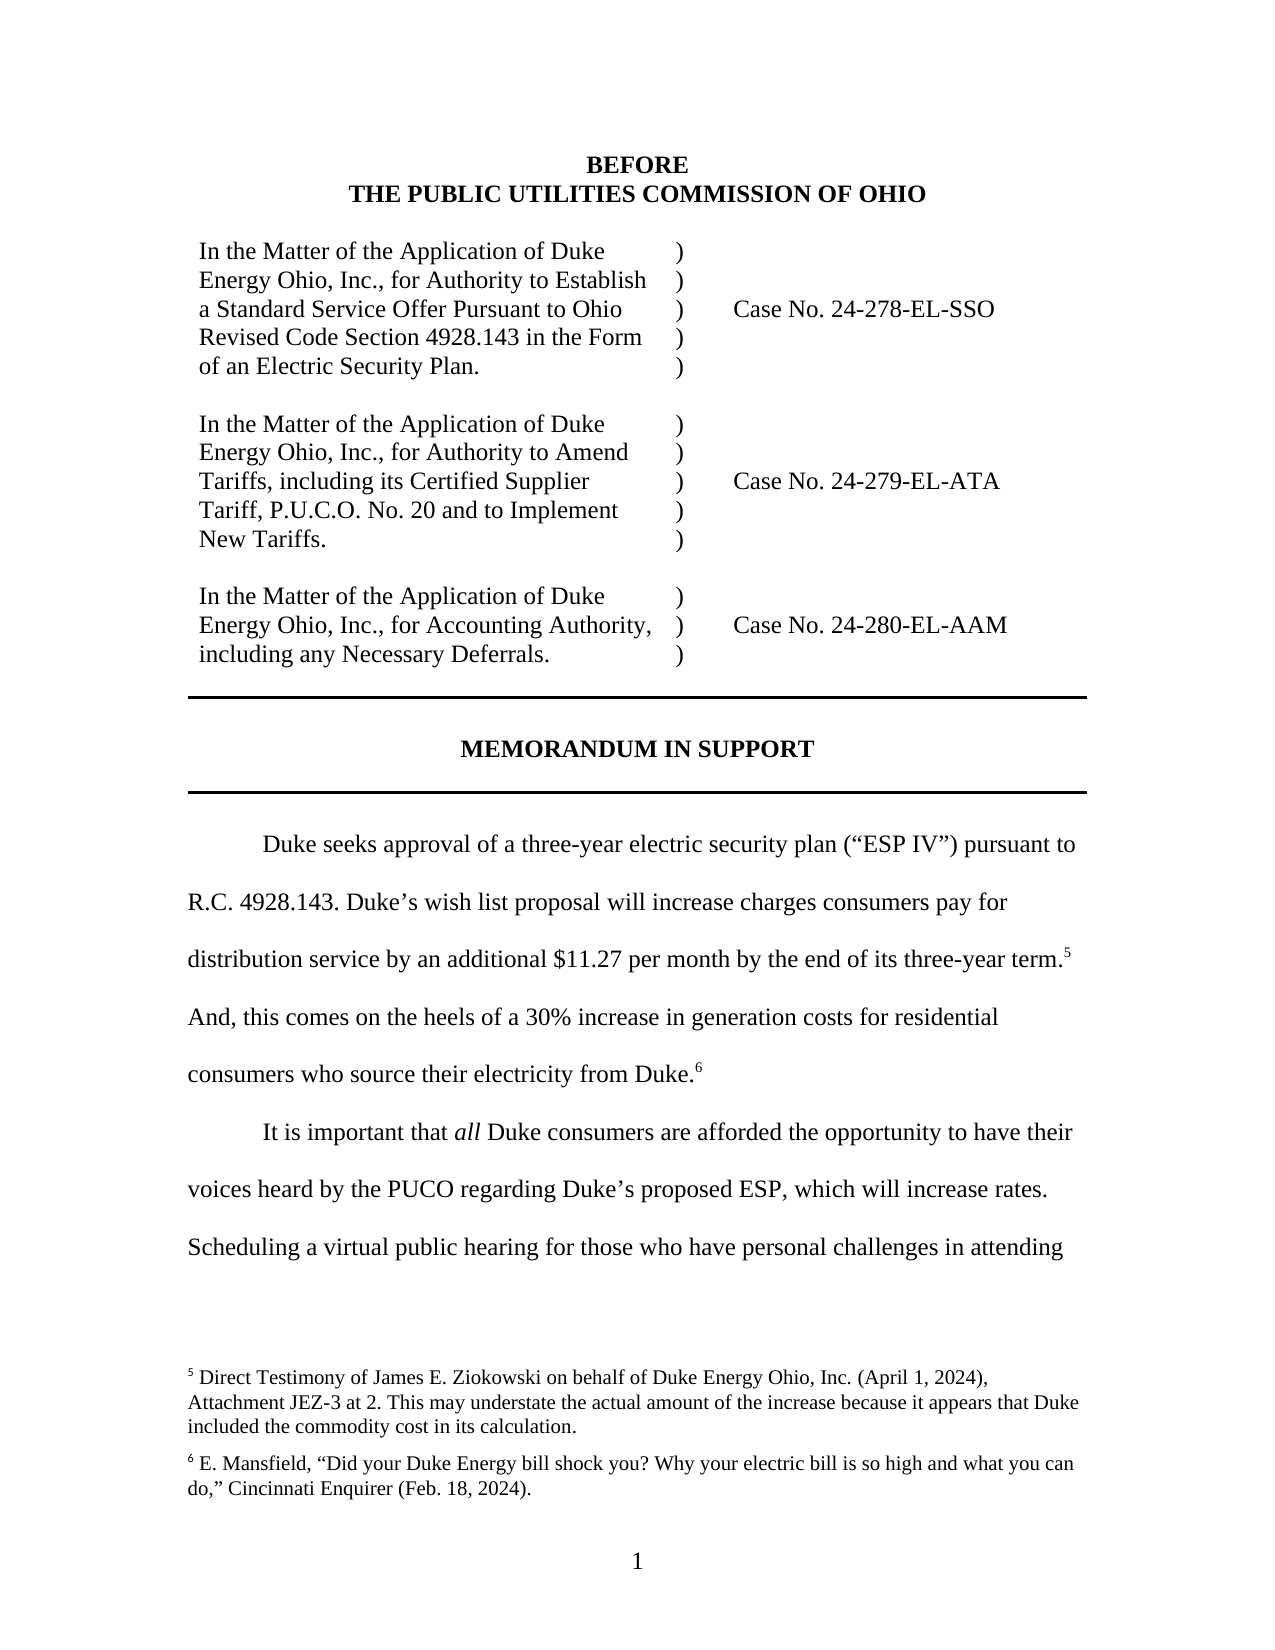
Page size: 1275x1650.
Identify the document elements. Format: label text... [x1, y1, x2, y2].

text BEFORE [187, 150, 1087, 179]
table_header ) ) ) ) ) ) ) ) ) ) ) ) ) [664, 236, 722, 696]
text THE PUBLIC UTILITIES COMMISSION OF OHIO [187, 179, 1087, 207]
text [187, 1117, 1087, 1261]
text MEMORANDUM IN SUPPORT [187, 729, 1087, 763]
table_header Case No. 24-278-EL-SSO Case No. 24-279-EL-ATA Case No. 24-280-EL-AAM [722, 236, 1114, 696]
text Duke seeks approval of a three-year electric security plan (“ESP IV”) pursuant to R.C. 4928.143. Duke’s wish list proposal will increase charges consumers pay for distribution service by an additional $11.27 per month by the end of its three-year term. And, this comes on the heels of a 30% increase in generation costs for residential consumers who source their electricity from Duke. [187, 829, 1087, 1088]
table_header In the Matter of the Application of Duke Energy Ohio, Inc., for Authority to Establish a Standard Service Offer Pursuant to Ohio Revised Code Section 4928.143 in the Form of an Electric Security Plan. In the Matter of the Application of Duke Energy Ohio, Inc., for Authority to Amend Tariffs, including its Certified Supplier Tariff, P.U.C.O. No. 20 and to Implement New Tariffs. In the Matter of the Application of Duke Energy Ohio, Inc., for Accounting Authority, including any Necessary Deferrals. [188, 236, 664, 696]
